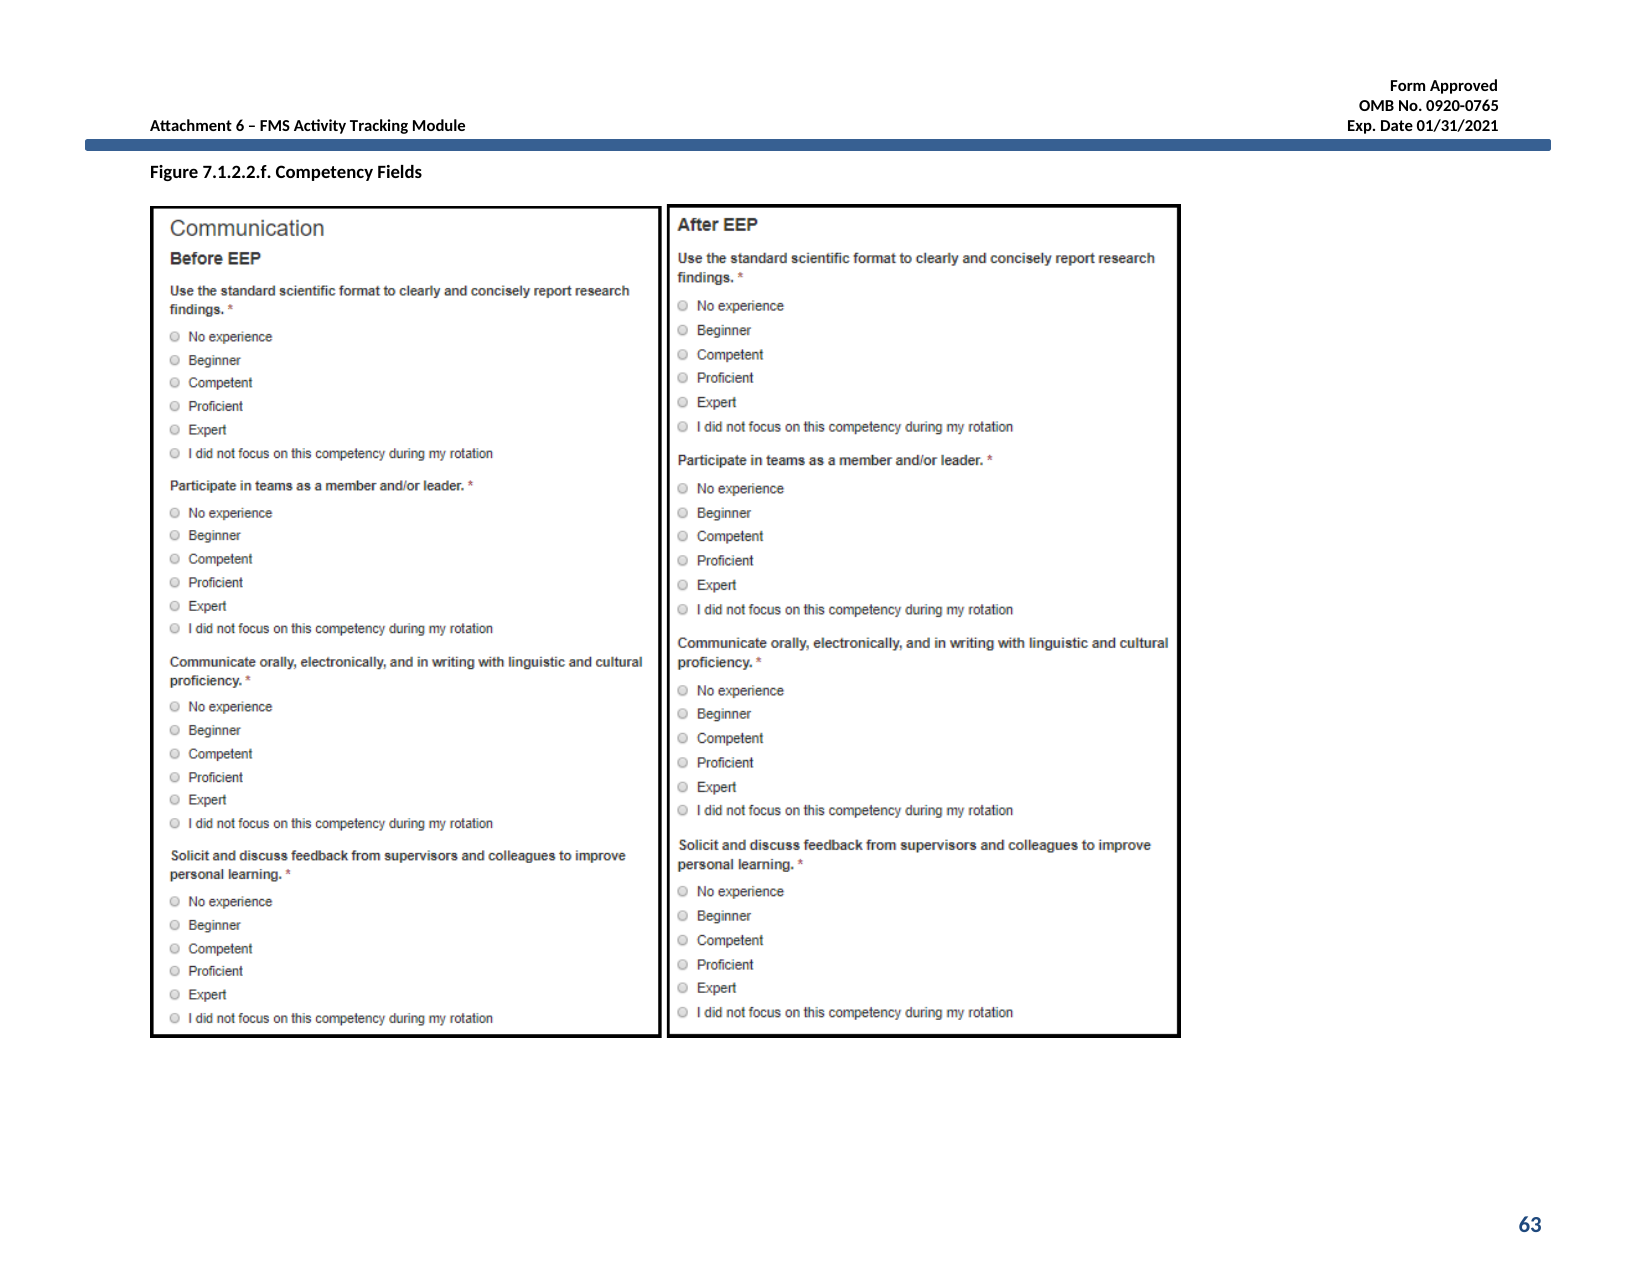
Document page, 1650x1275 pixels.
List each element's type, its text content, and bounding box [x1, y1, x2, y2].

picture [666, 204, 1181, 1038]
picture [150, 206, 662, 1038]
text Figure 7.1.2.2.f. Competency Fields [150, 161, 1500, 183]
